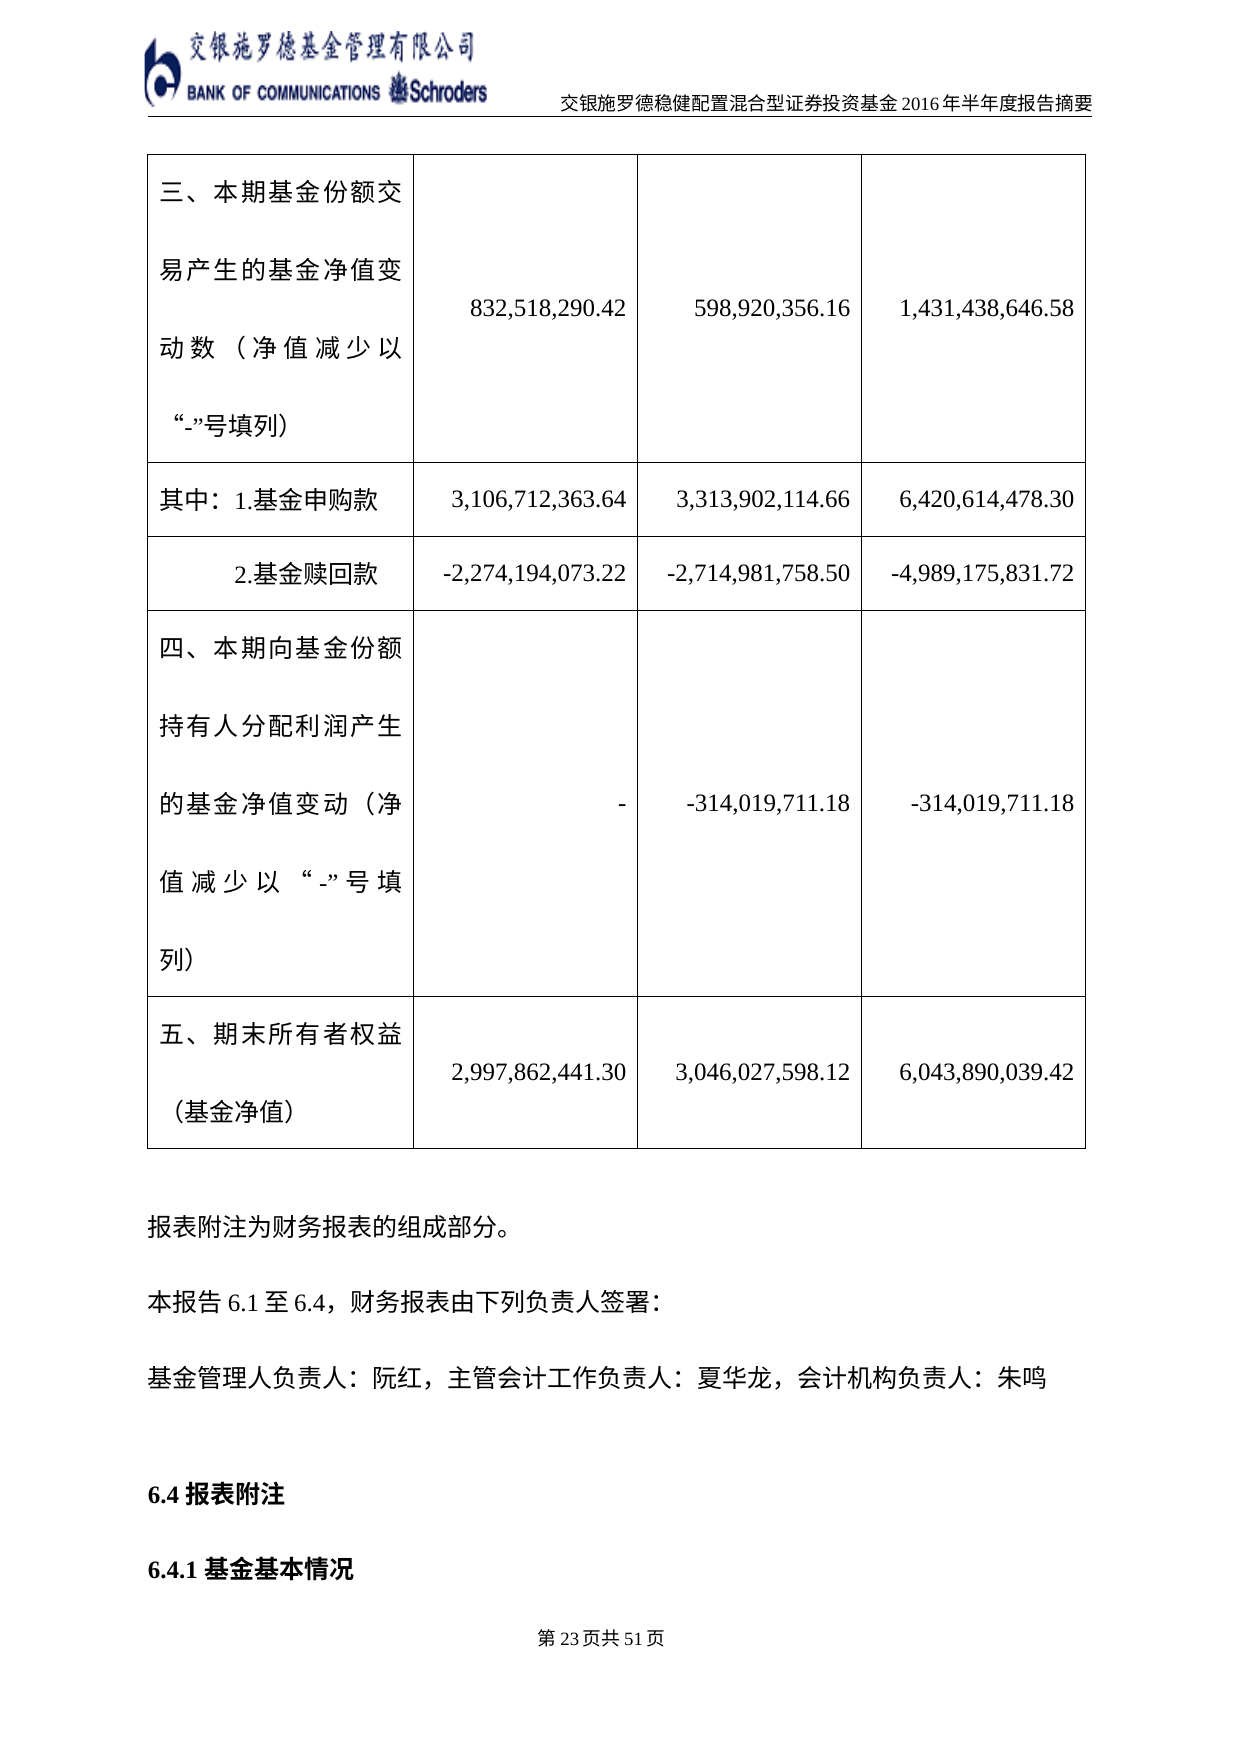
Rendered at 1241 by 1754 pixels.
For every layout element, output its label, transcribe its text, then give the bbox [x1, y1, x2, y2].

table_cell 四、本期向基金份额持有人分配利润产生的基金净值变动（净值减少以“-”号填列） [148, 611, 413, 996]
table_cell 3,313,902,114.66 [638, 463, 861, 536]
table_cell 1,431,438,646.58 [862, 155, 1085, 462]
subtitle 6.4 报表附注 [148, 1460, 1092, 1525]
table_cell -314,019,711.18 [638, 611, 861, 996]
table_cell -2,714,981,758.50 [638, 537, 861, 610]
table_cell 五、期末所有者权益（基金净值） [148, 997, 413, 1148]
table_cell 其中：1.基金申购款 [148, 463, 413, 536]
table_cell 2,997,862,441.30 [414, 997, 637, 1148]
text 本报告6.1至6.4，财务报表由下列负责人签署： [148, 1268, 1092, 1333]
picture [144, 31, 487, 107]
text 6.4.1 基金基本情况 [148, 1535, 1092, 1600]
text 报表附注为财务报表的组成部分。 [148, 1193, 1092, 1258]
table_cell 三、本期基金份额交易产生的基金净值变动数（净值减少以“-”号填列） [148, 155, 413, 462]
table_cell -2,274,194,073.22 [414, 537, 637, 610]
table_cell 6,043,890,039.42 [862, 997, 1085, 1148]
table_cell 832,518,290.42 [414, 155, 637, 462]
text 基金管理人负责人：阮红，主管会计工作负责人：夏华龙，会计机构负责人：朱鸣 [148, 1344, 1092, 1409]
table_cell -314,019,711.18 [862, 611, 1085, 996]
table_cell -4,989,175,831.72 [862, 537, 1085, 610]
table_cell 6,420,614,478.30 [862, 463, 1085, 536]
table_cell 2.基金赎回款 [148, 537, 413, 610]
table_cell 3,046,027,598.12 [638, 997, 861, 1148]
table_cell - [414, 611, 637, 996]
table_cell 3,106,712,363.64 [414, 463, 637, 536]
table_cell 598,920,356.16 [638, 155, 861, 462]
